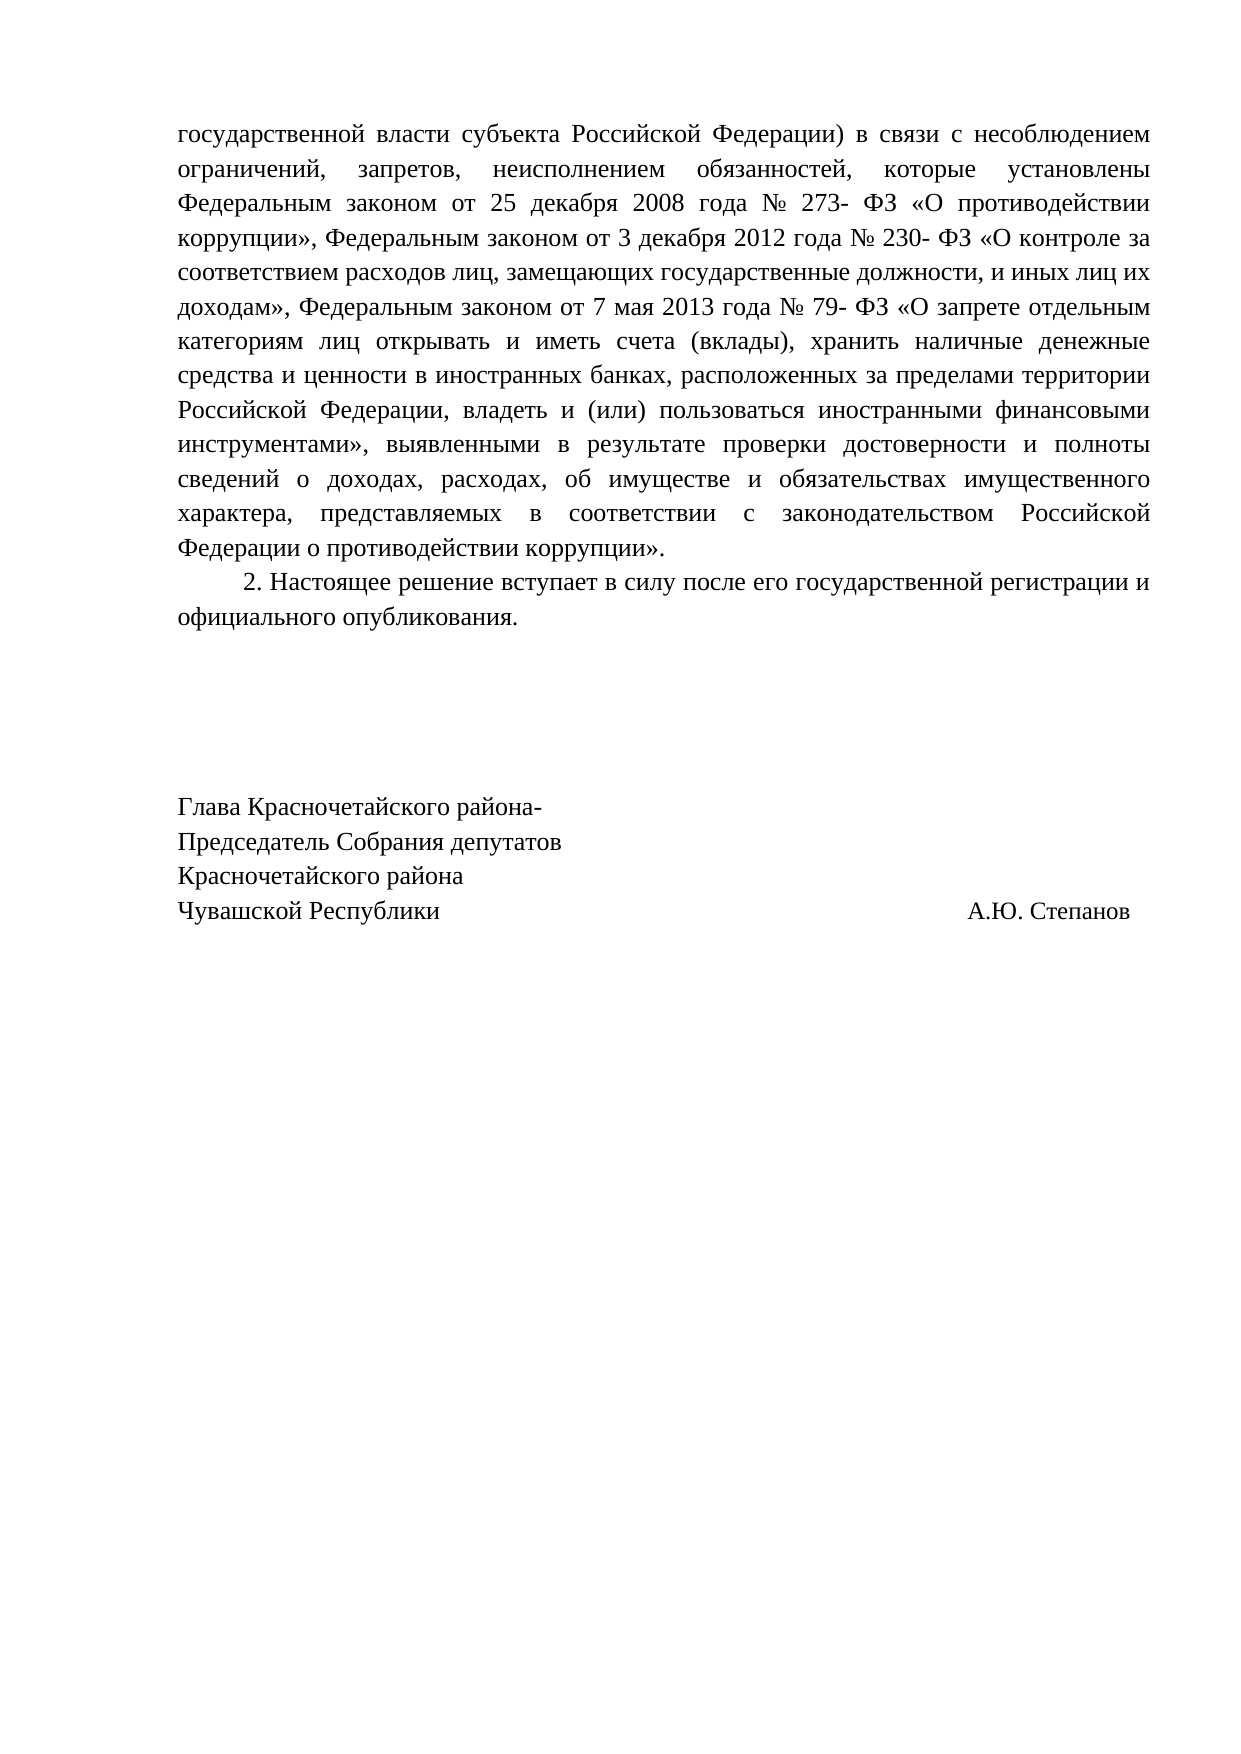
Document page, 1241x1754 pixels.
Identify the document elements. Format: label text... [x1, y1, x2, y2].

text Чувашской Республики А.Ю. Степанов [177, 895, 1152, 925]
text 2. Настоящее решение вступает в силу после его государственной регистрации и официального опубликования. [177, 566, 1152, 631]
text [177, 118, 1152, 562]
text Глава Красночетайского района- [177, 791, 1152, 821]
text Красночетайского района [177, 860, 1152, 890]
text Председатель Собрания депутатов [177, 826, 1152, 856]
